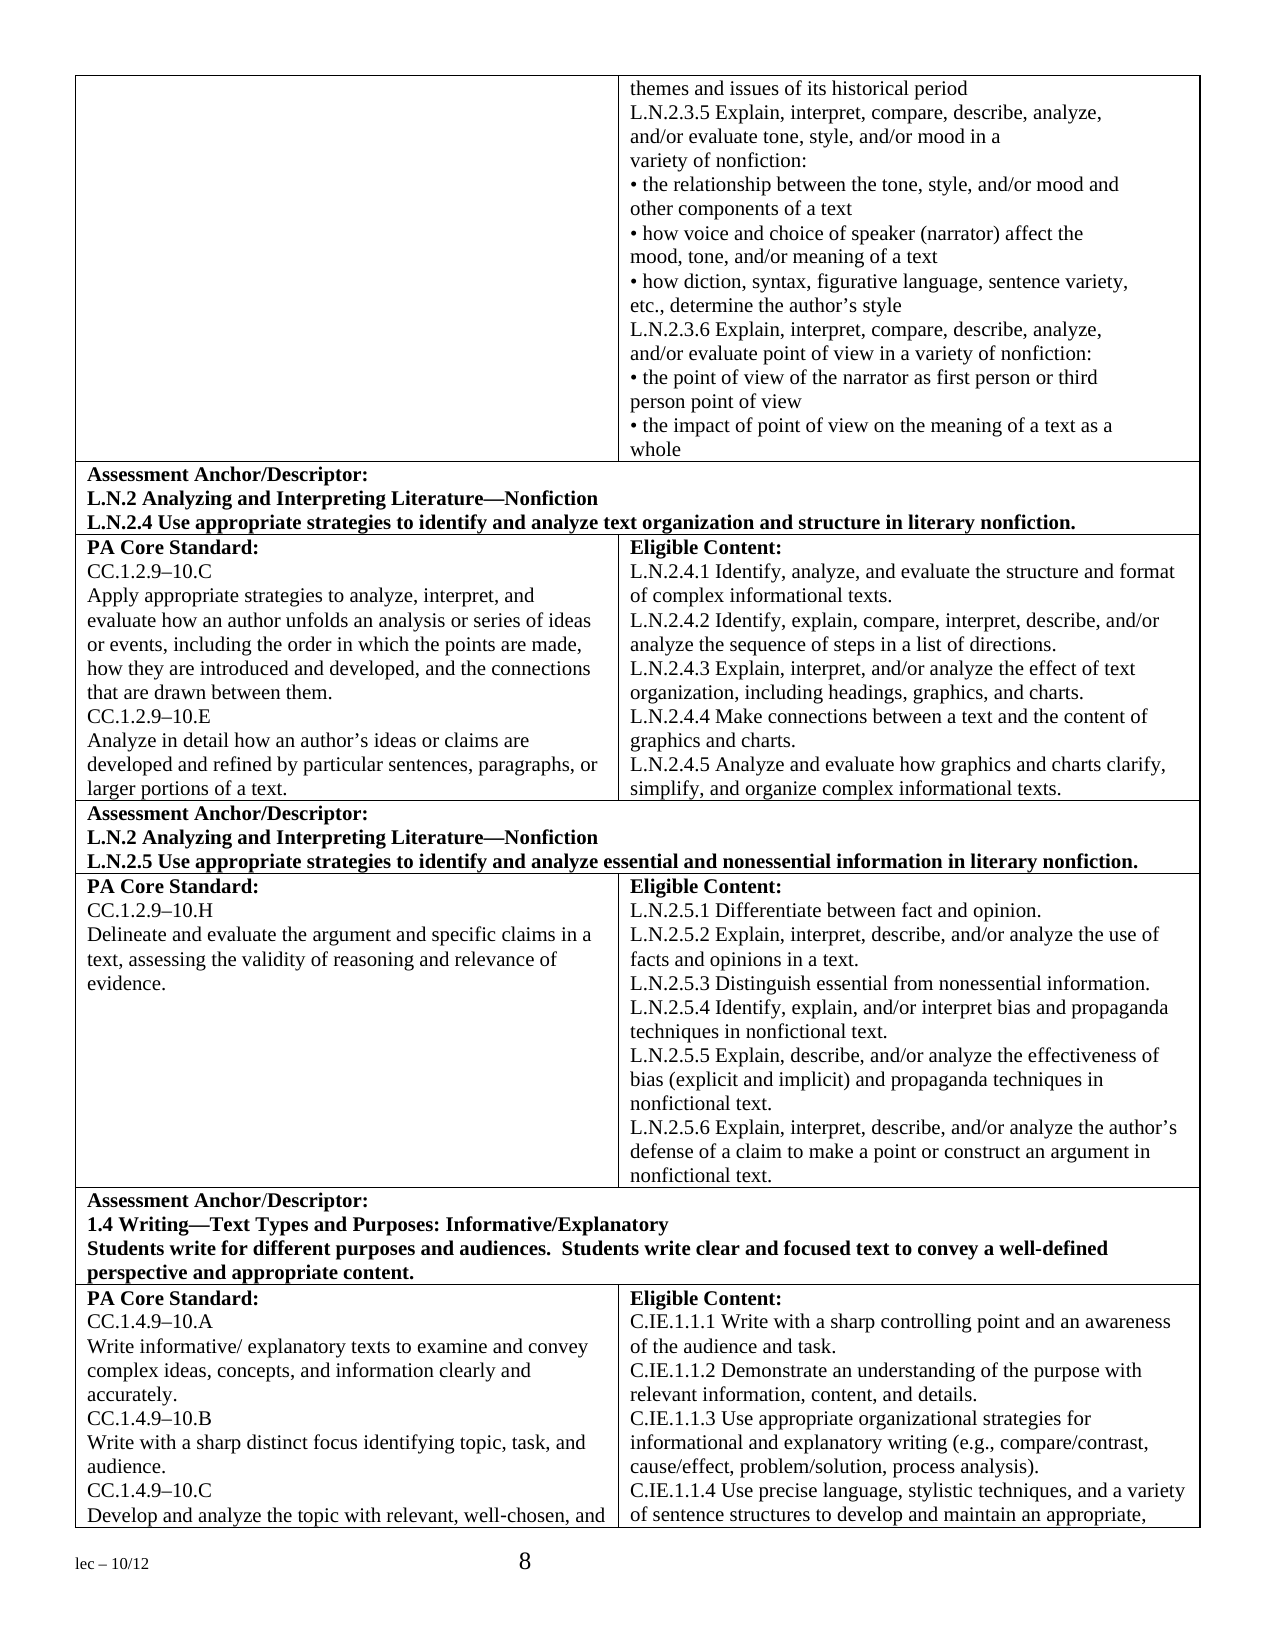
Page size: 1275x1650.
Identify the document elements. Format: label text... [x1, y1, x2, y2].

table_cell Eligible Content: L.N.2.5.1 Differentiate between fact and opinion. L.N.2.5.2 Explain, interpret, describe, and/or analyze the use of facts and opinions in a text. L.N.2.5.3 Distinguish essential from nonessential information. L.N.2.5.4 Identify, explain, and/or interpret bias and propaganda techniques in nonfictional text. L.N.2.5.5 Explain, describe, and/or analyze the effectiveness of bias (explicit and implicit) and propaganda techniques in nonfictional text. L.N.2.5.6 Explain, interpret, describe, and/or analyze the author’s defense of a claim to make a point or construct an argument in nonfictional text. [619, 874, 1199, 1187]
table_cell Assessment Anchor/Descriptor: L.N.2 Analyzing and Interpreting Literature—Nonfiction L.N.2.5 Use appropriate strategies to identify and analyze essential and nonessential information in literary nonfiction. [76, 801, 1199, 873]
table_cell Assessment Anchor/Descriptor: 1.4 Writing—Text Types and Purposes: Informative/Explanatory Students write for different purposes and audiences. Students write clear and focused text to convey a well-defined perspective and appropriate content. [76, 1188, 1199, 1284]
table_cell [619, 1285, 1199, 1527]
table_cell Eligible Content: L.N.2.4.1 Identify, analyze, and evaluate the structure and format of complex informational texts. L.N.2.4.2 Identify, explain, compare, interpret, describe, and/or analyze the sequence of steps in a list of directions. L.N.2.4.3 Explain, interpret, and/or analyze the effect of text organization, including headings, graphics, and charts. L.N.2.4.4 Make connections between a text and the content of graphics and charts. L.N.2.4.5 Analyze and evaluate how graphics and charts clarify, simplify, and organize complex informational texts. [619, 535, 1199, 800]
table_cell PA Core Standard: CC.1.2.9–10.H Delineate and evaluate the argument and specific claims in a text, assessing the validity of reasoning and relevance of evidence. [76, 874, 618, 1187]
table_cell Assessment Anchor/Descriptor: L.N.2 Analyzing and Interpreting Literature—Nonfiction L.N.2.4 Use appropriate strategies to identify and analyze text organization and structure in literary nonfiction. [76, 462, 1199, 534]
table_cell PA Core Standard: CC.1.2.9–10.C Apply appropriate strategies to analyze, interpret, and evaluate how an author unfolds an analysis or series of ideas or events, including the order in which the points are made, how they are introduced and developed, and the connections that are drawn between them. CC.1.2.9–10.E Analyze in detail how an author’s ideas or claims are developed and refined by particular sentences, paragraphs, or larger portions of a text. [76, 535, 618, 800]
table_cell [76, 1285, 618, 1527]
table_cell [76, 76, 618, 461]
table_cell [619, 76, 1199, 461]
